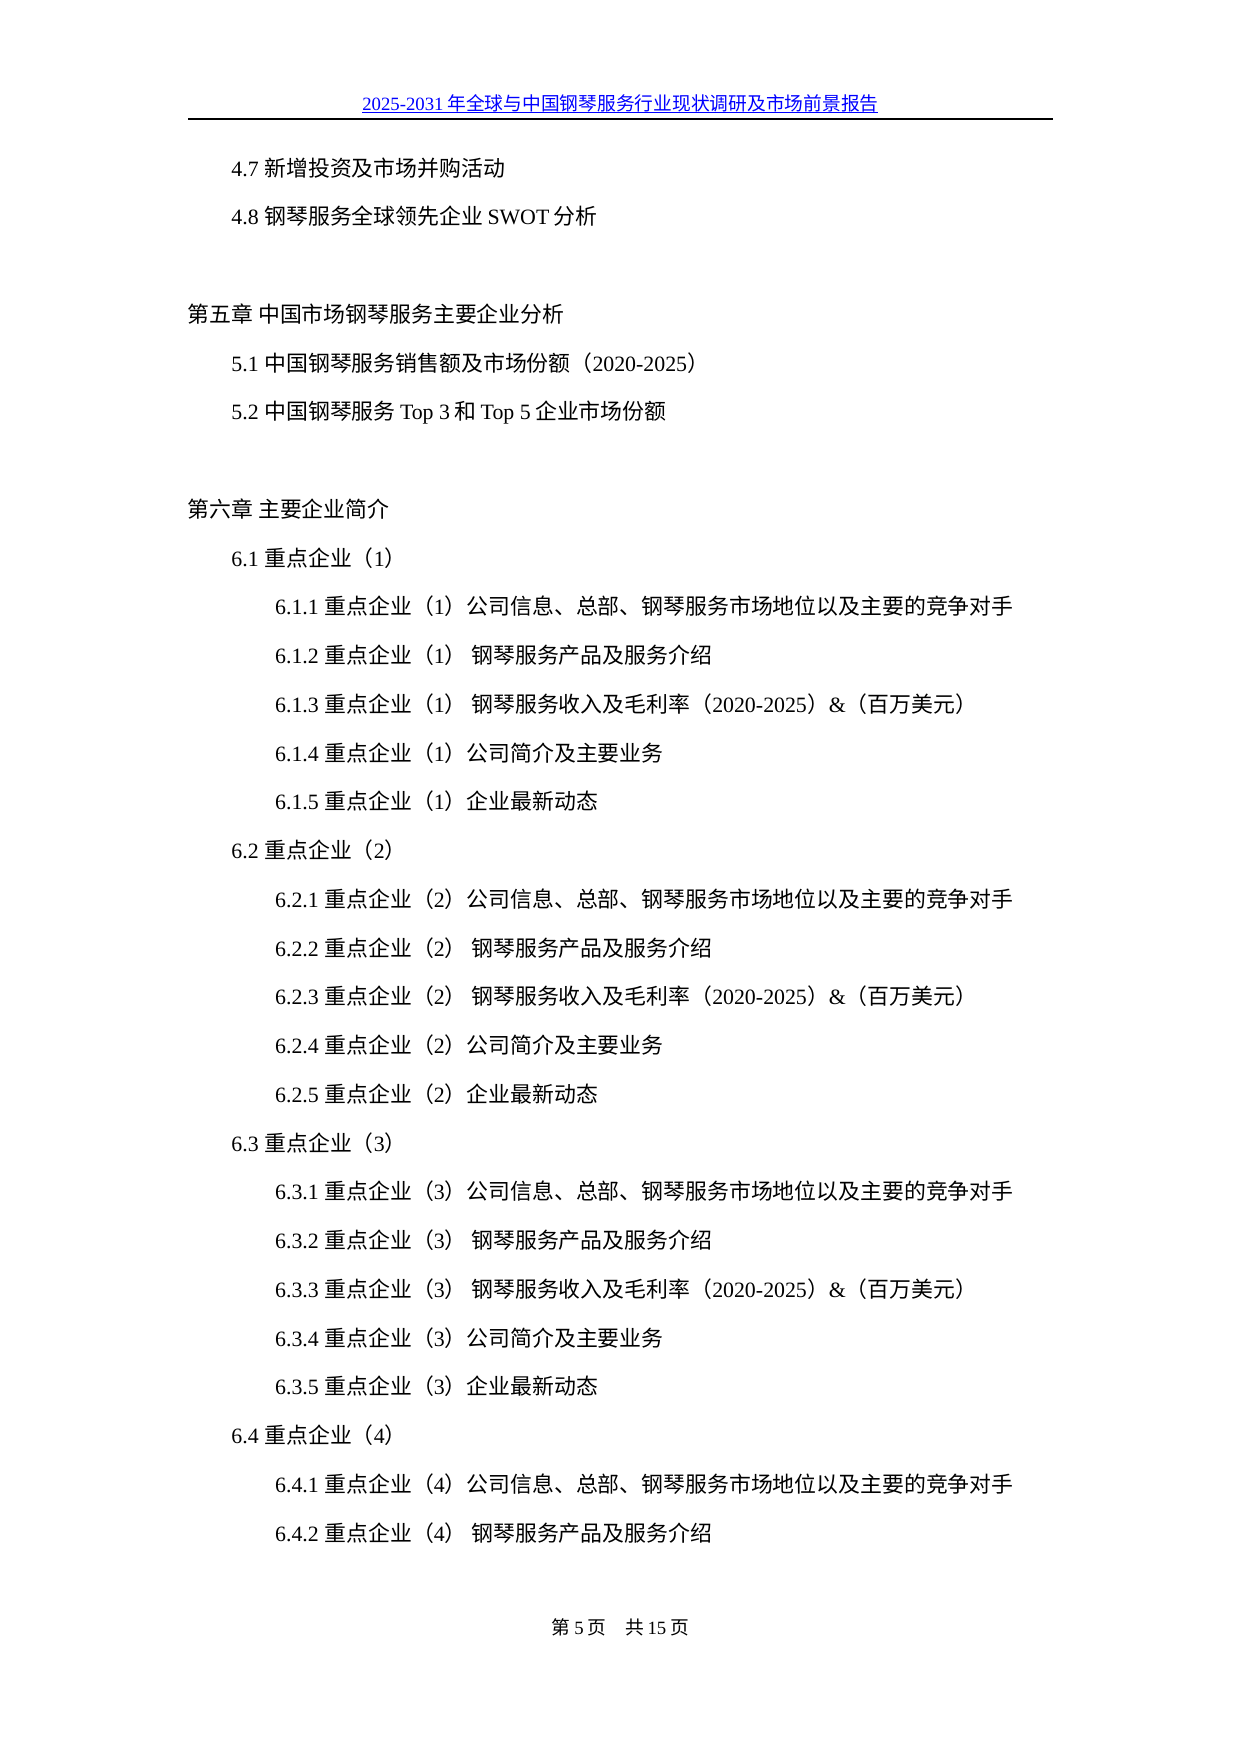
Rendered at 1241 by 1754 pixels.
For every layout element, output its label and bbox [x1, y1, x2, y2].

text [187, 150, 1053, 1548]
